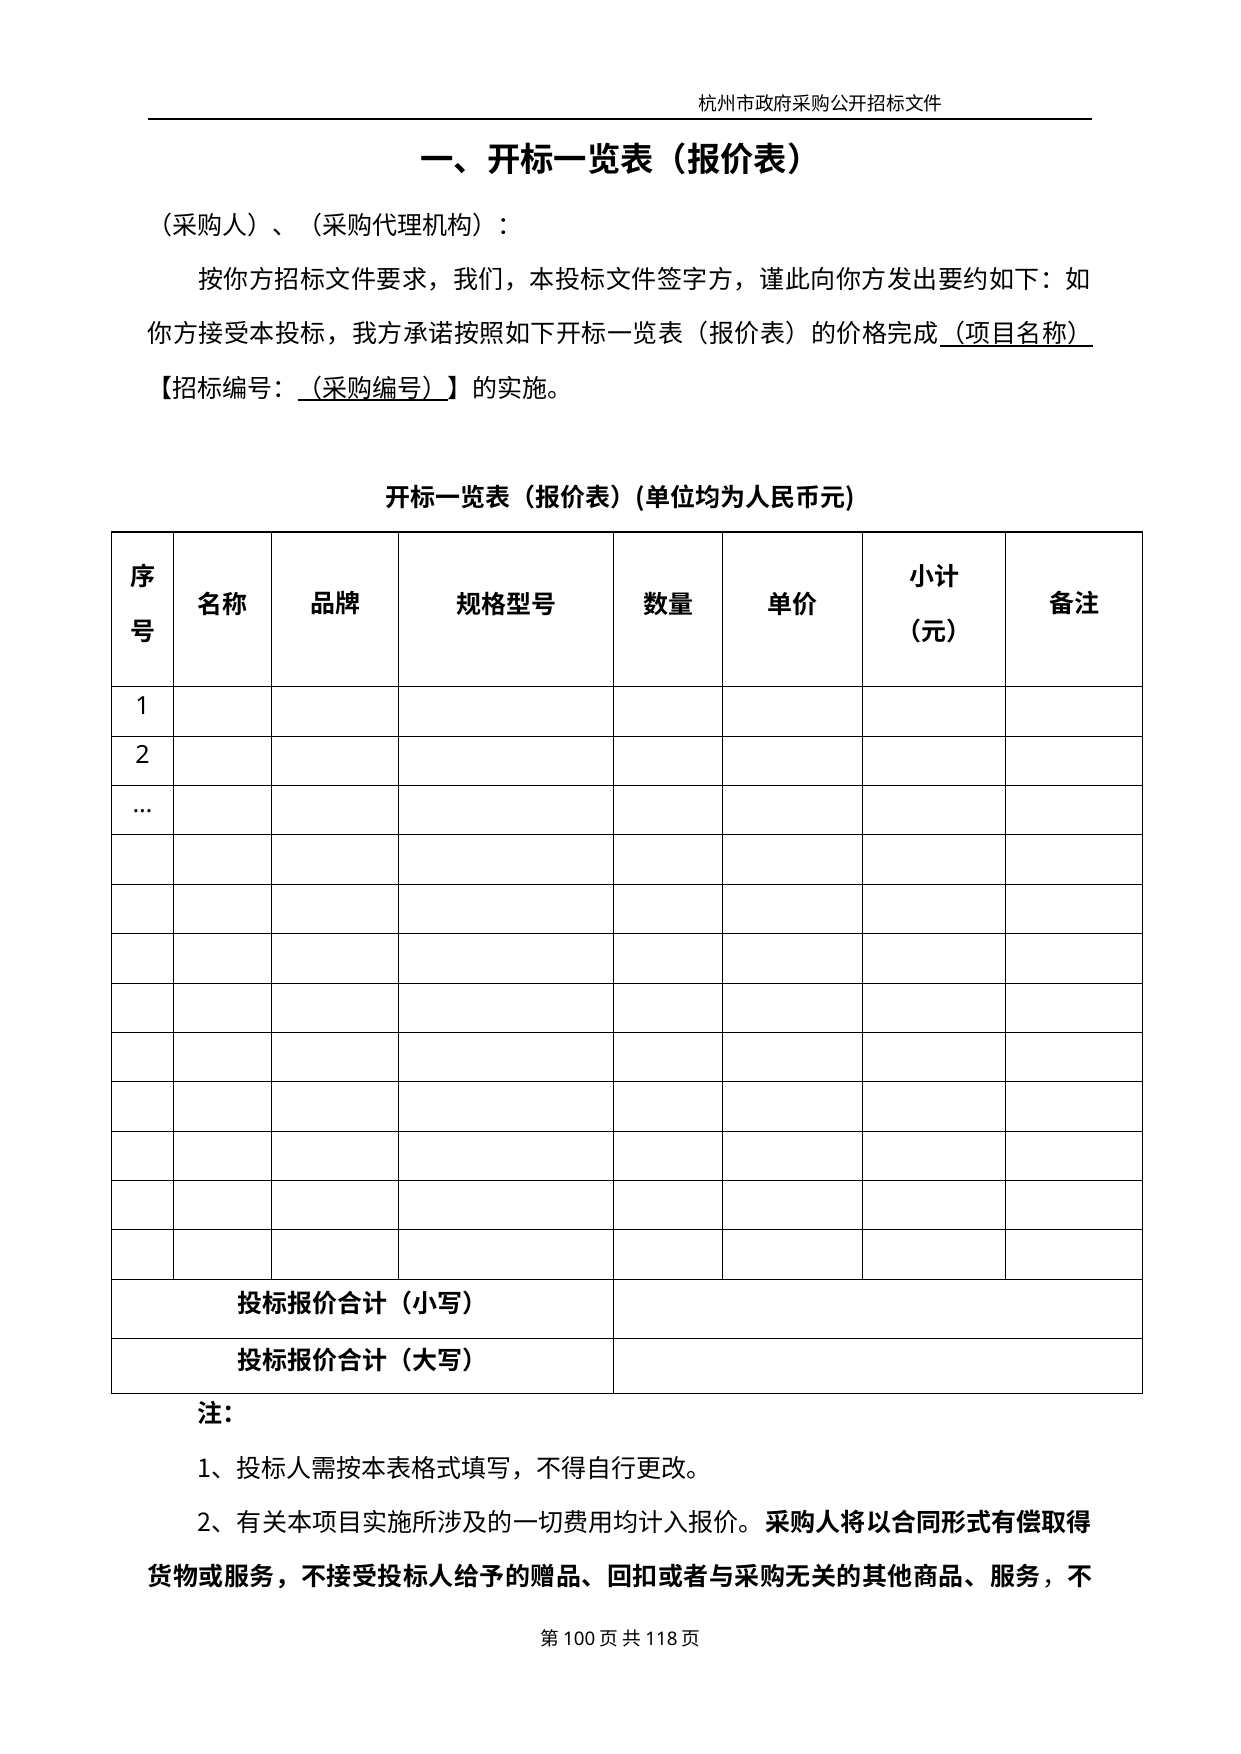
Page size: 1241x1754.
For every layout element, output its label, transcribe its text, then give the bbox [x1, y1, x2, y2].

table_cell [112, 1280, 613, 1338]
text （采购人）、（采购代理机构）： [148, 205, 1092, 241]
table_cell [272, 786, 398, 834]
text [148, 1502, 1092, 1593]
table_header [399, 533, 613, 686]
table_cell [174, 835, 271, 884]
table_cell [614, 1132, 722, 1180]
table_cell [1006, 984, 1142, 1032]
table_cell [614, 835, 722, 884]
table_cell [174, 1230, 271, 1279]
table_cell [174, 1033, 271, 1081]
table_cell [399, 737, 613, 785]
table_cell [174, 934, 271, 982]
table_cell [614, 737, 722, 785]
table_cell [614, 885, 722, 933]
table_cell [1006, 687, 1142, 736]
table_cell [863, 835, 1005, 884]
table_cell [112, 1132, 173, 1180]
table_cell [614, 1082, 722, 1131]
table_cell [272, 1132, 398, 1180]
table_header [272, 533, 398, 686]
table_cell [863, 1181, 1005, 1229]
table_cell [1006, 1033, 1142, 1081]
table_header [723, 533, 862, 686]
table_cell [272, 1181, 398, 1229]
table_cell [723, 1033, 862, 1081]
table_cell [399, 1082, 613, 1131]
subtitle 一、开标一览表（报价表） [148, 133, 1092, 181]
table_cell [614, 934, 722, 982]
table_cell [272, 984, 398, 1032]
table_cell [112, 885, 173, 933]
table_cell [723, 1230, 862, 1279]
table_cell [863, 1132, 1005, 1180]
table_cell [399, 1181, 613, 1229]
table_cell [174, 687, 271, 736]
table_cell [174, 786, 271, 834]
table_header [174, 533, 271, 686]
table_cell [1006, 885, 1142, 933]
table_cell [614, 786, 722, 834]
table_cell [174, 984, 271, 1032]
text 1、投标人需按本表格式填写，不得自行更改。 [147, 1448, 1092, 1484]
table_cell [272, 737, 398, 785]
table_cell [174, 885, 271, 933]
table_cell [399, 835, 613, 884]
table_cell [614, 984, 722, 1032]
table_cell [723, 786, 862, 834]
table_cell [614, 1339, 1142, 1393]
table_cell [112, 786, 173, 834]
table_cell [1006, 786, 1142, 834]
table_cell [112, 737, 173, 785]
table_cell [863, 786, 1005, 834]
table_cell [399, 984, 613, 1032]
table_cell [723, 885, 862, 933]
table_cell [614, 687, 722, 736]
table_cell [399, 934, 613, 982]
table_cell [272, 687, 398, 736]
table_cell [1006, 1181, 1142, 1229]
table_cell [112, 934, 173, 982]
text 开标一览表（报价表）(单位均为人民币元) [148, 477, 1092, 513]
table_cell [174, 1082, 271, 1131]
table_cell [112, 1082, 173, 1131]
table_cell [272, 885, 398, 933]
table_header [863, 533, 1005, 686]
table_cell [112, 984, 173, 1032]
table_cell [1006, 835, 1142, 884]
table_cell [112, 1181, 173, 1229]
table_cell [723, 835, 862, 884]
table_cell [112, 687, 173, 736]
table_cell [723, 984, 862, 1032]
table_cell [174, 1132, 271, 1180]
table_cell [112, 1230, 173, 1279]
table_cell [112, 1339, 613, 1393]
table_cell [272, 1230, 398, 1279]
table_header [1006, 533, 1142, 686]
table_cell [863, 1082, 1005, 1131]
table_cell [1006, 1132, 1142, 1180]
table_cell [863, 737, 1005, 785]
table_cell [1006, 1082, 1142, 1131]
text 按你方招标文件要求，我们，本投标文件签字方，谨此向你方发出要约如下：如你方接受本投标，我方承诺按照如下开标一览表（报价表）的价格完成（项目名称）【招标编号：（采购编号）】的实施。 [148, 259, 1092, 404]
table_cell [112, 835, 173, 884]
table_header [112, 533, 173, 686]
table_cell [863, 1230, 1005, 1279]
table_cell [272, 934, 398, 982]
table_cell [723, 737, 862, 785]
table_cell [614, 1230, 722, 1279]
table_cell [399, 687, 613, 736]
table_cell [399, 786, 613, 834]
text 注： [198, 1394, 1092, 1430]
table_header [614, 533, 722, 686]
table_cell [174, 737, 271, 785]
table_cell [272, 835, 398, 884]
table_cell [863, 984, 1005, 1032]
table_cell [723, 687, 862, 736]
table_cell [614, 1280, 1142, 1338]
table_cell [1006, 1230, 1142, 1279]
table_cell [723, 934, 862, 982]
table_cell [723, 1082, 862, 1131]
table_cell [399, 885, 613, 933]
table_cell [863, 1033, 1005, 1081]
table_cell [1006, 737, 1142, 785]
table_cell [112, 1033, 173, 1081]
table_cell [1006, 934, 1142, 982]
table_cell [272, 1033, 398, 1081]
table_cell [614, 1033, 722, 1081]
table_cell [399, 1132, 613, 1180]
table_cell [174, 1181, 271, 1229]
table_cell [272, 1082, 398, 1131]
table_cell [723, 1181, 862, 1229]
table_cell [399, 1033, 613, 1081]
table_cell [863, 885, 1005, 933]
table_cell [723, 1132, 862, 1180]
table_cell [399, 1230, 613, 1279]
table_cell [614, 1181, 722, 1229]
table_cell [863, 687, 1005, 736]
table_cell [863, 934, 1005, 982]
